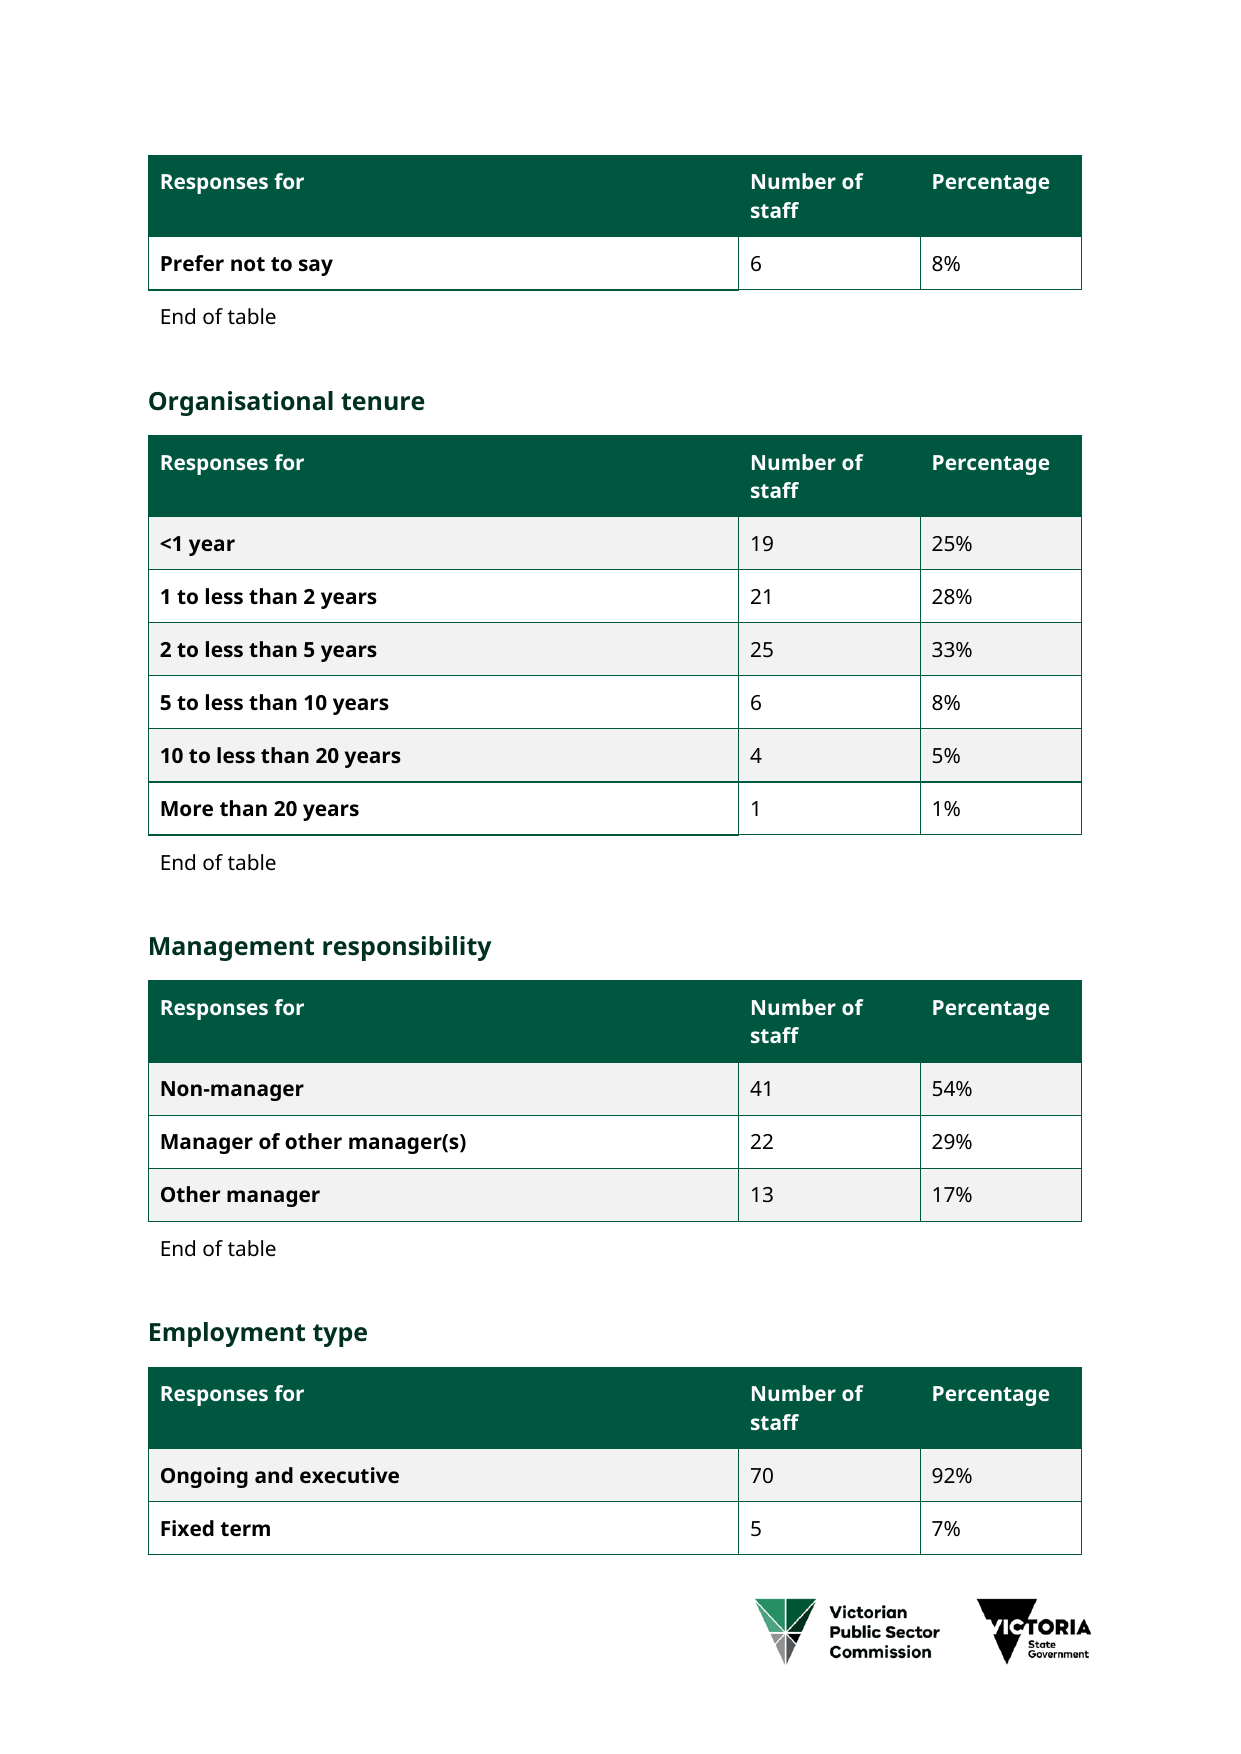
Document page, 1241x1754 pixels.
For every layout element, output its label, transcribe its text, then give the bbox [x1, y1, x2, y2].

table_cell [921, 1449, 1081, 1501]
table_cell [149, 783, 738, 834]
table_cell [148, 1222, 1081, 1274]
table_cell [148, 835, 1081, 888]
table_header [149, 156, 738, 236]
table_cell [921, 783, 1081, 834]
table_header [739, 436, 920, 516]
subtitle Organisational tenure [148, 383, 1092, 417]
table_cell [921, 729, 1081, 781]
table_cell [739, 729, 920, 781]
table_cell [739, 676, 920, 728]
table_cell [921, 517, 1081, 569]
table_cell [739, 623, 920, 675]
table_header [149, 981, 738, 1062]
subtitle Management responsibility [148, 929, 1092, 963]
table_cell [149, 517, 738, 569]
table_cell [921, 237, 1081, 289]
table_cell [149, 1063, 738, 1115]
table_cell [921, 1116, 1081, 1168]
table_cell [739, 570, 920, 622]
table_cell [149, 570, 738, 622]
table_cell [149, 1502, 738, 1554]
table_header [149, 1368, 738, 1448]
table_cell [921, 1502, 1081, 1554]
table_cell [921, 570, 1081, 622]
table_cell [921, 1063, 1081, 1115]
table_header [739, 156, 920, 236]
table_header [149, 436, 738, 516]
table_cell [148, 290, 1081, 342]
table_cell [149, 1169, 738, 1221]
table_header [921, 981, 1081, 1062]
subtitle Employment type [148, 1315, 1092, 1349]
picture [754, 1598, 1093, 1666]
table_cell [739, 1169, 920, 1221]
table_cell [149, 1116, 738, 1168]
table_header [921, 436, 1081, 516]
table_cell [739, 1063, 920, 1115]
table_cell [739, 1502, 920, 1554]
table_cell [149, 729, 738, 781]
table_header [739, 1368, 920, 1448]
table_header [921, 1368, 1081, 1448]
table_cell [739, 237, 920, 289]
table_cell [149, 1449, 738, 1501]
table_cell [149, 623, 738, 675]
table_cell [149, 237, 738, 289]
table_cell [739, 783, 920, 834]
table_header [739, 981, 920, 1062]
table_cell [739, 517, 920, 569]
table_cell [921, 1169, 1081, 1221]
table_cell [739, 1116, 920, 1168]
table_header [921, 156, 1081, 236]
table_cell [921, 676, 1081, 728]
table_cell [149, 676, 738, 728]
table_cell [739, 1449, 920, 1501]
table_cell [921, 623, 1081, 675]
